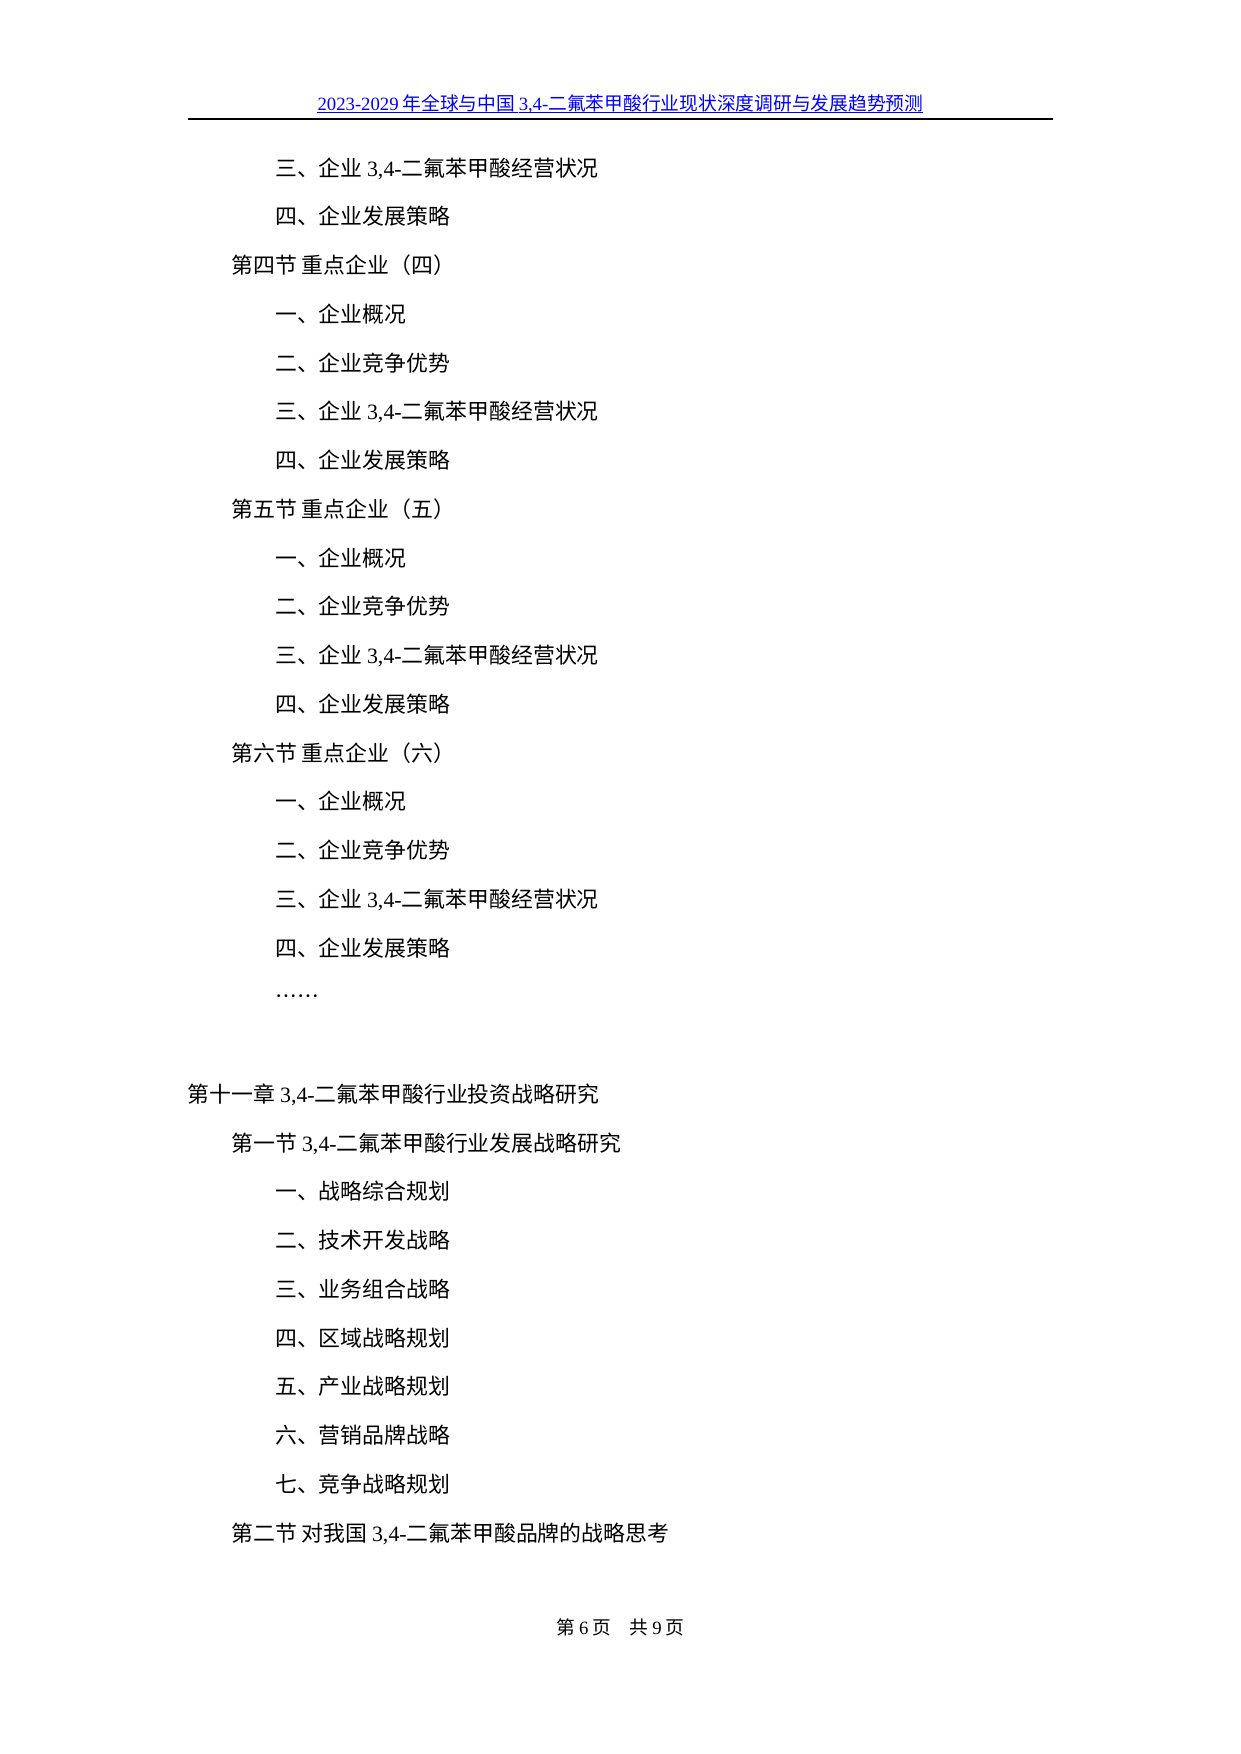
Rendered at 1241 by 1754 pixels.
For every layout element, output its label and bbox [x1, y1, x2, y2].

text [187, 150, 1053, 1548]
